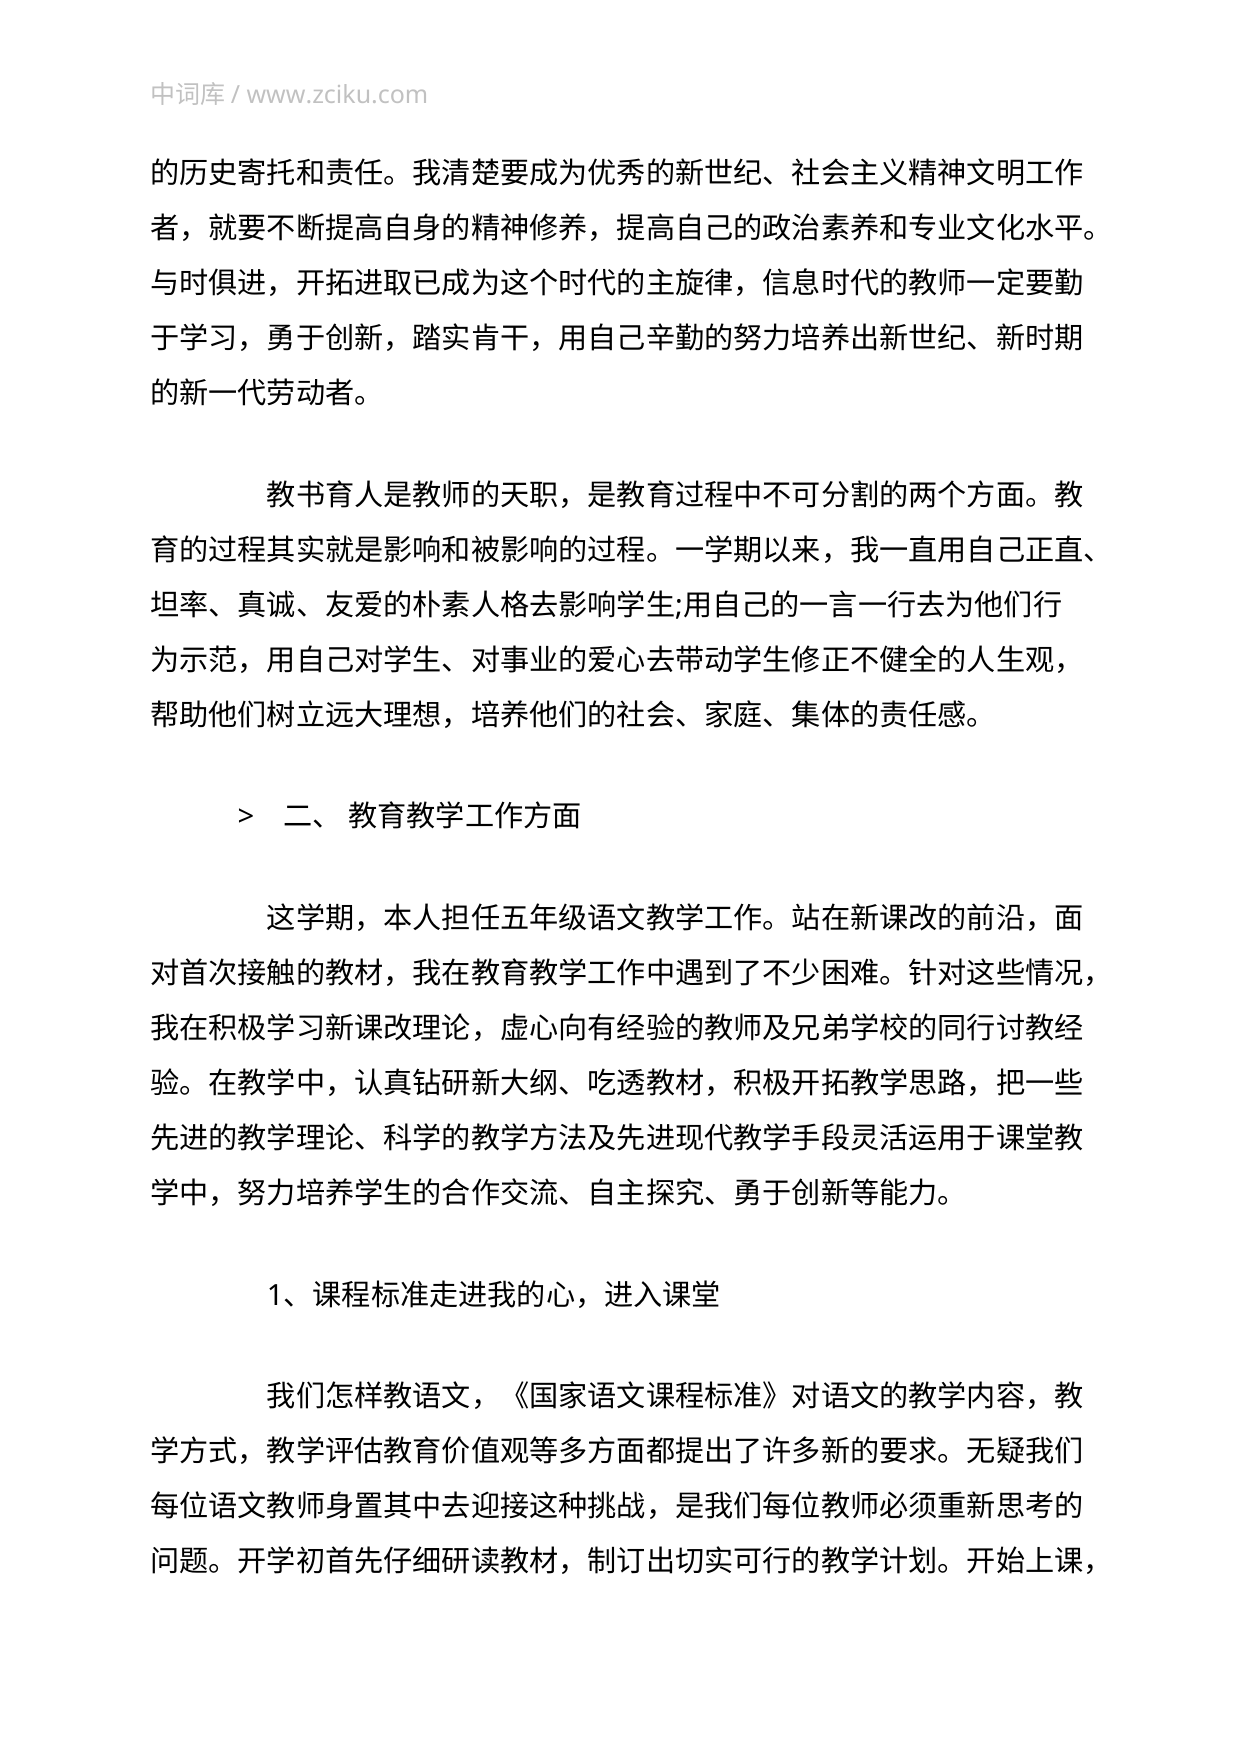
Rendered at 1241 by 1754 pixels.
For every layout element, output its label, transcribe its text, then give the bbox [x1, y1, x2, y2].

text 1、课程标准走进我的心，进入课堂 [150, 1271, 1090, 1313]
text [150, 1373, 1090, 1580]
text > 二、 教育教学工作方面 [150, 793, 1090, 835]
text 教书育人是教师的天职，是教育过程中不可分割的两个方面。教育的过程其实就是影响和被影响的过程。一学期以来，我一直用自己正直、坦率、真诚、友爱的朴素人格去影响学生;用自己的一言一行去为他们行为示范，用自己对学生、对事业的爱心去带动学生修正不健全的人生观，帮助他们树立远大理想，培养他们的社会、家庭、集体的责任感。 [150, 471, 1090, 733]
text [150, 150, 1090, 412]
text 这学期，本人担任五年级语文教学工作。站在新课改的前沿，面对首次接触的教材，我在教育教学工作中遇到了不少困难。针对这些情况，我在积极学习新课改理论，虚心向有经验的教师及兄弟学校的同行讨教经验。在教学中，认真钻研新大纲、吃透教材，积极开拓教学思路，把一些先进的教学理论、科学的教学方法及先进现代教学手段灵活运用于课堂教学中，努力培养学生的合作交流、自主探究、勇于创新等能力。 [150, 895, 1090, 1212]
